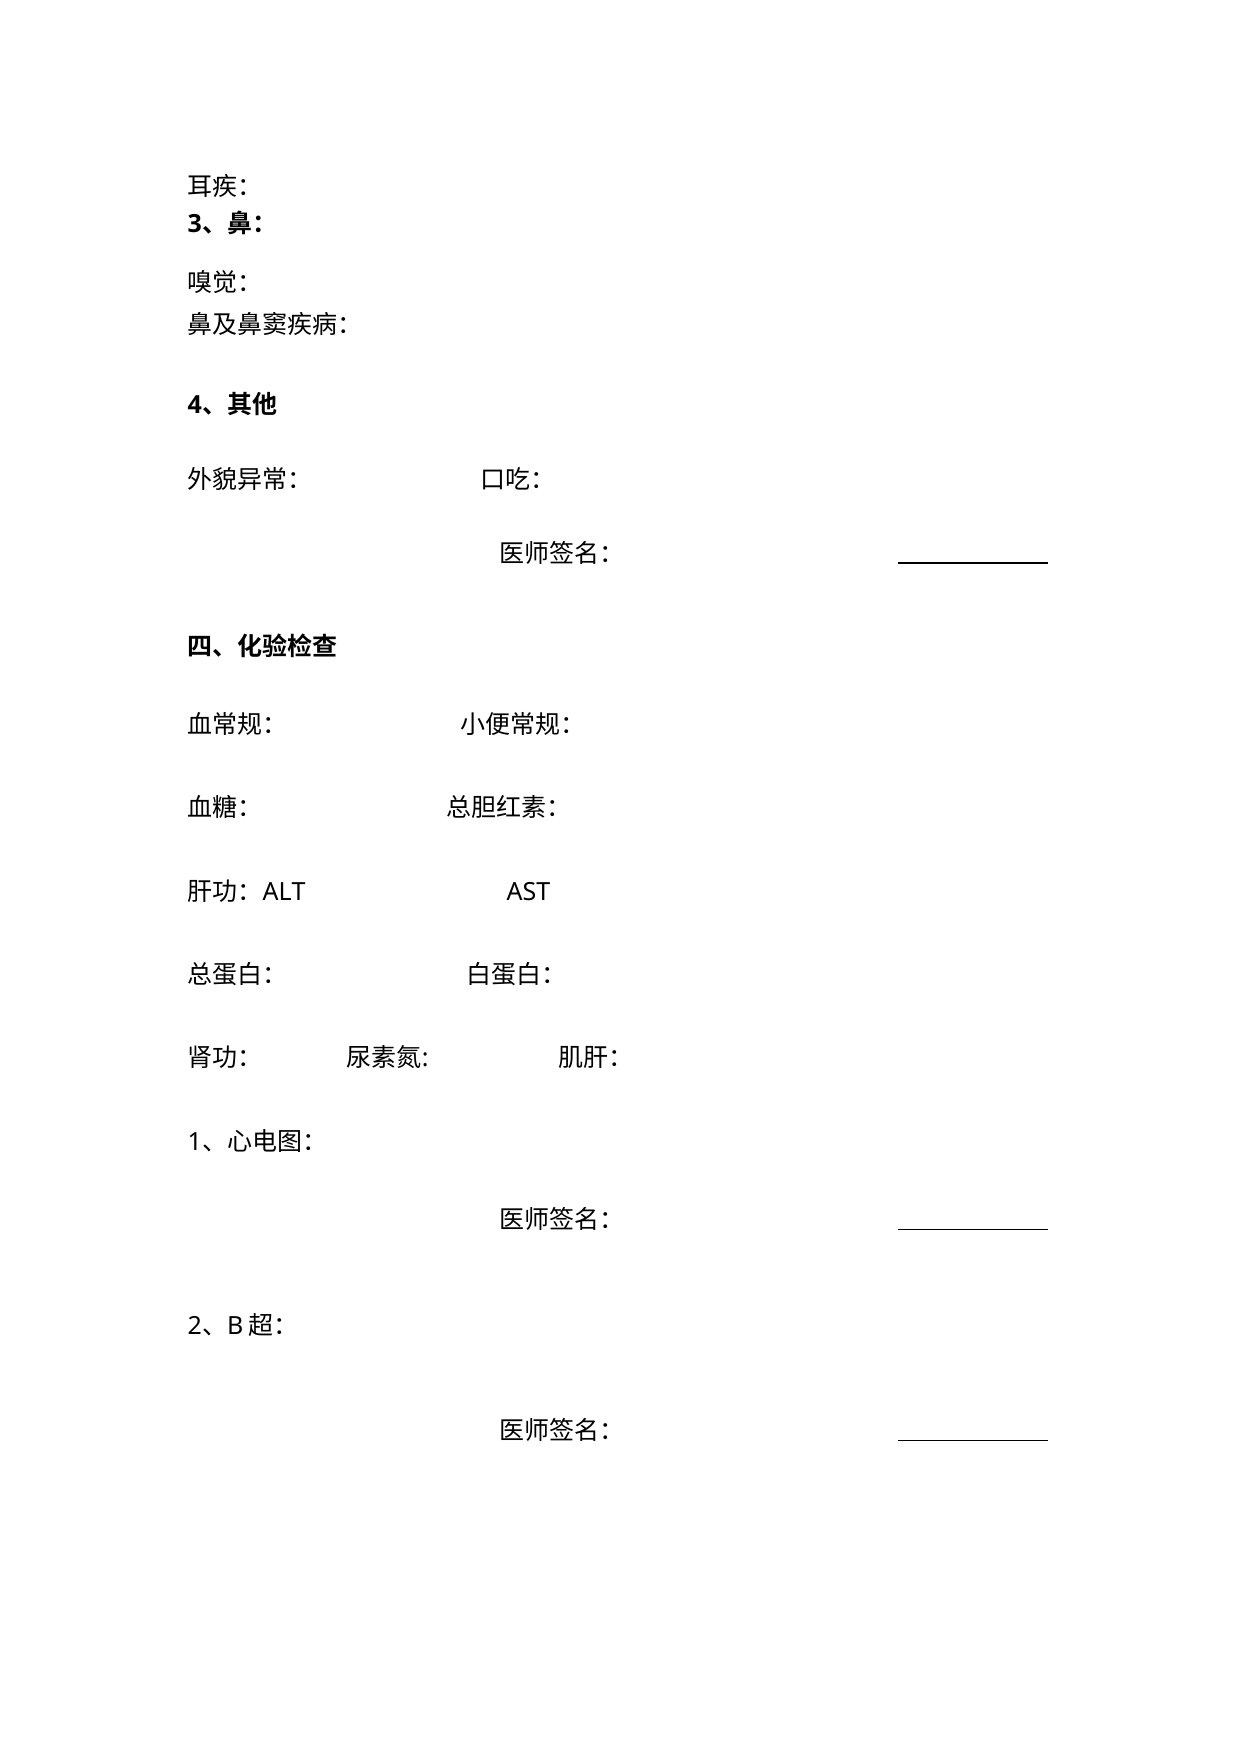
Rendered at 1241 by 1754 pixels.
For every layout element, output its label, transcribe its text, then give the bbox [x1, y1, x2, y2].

text 3、鼻： [187, 204, 1053, 240]
text 外貌异常： 口吃： [187, 458, 1053, 496]
text 医师签名： [187, 533, 1053, 569]
text 嗅觉： [187, 258, 1053, 300]
text 2、B超： [187, 1305, 1053, 1342]
text 四、化验检查 [187, 625, 1053, 662]
text 血常规： 小便常规： [187, 700, 1053, 742]
text 1、心电图： [187, 1117, 1053, 1158]
text 总蛋白： 白蛋白： [187, 950, 1053, 992]
text 鼻及鼻窦疾病： [187, 300, 1053, 341]
text 血糖： 总胆红素： [187, 783, 1053, 825]
text 耳疾： [187, 162, 1053, 204]
text 医师签名： [187, 1200, 1053, 1236]
text 医师签名： [187, 1411, 1053, 1447]
text 4、其他 [187, 383, 1053, 421]
text 肝功：ALT AST [187, 867, 1053, 908]
text 肾功： 尿素氮: 肌肝： [187, 1033, 1053, 1075]
